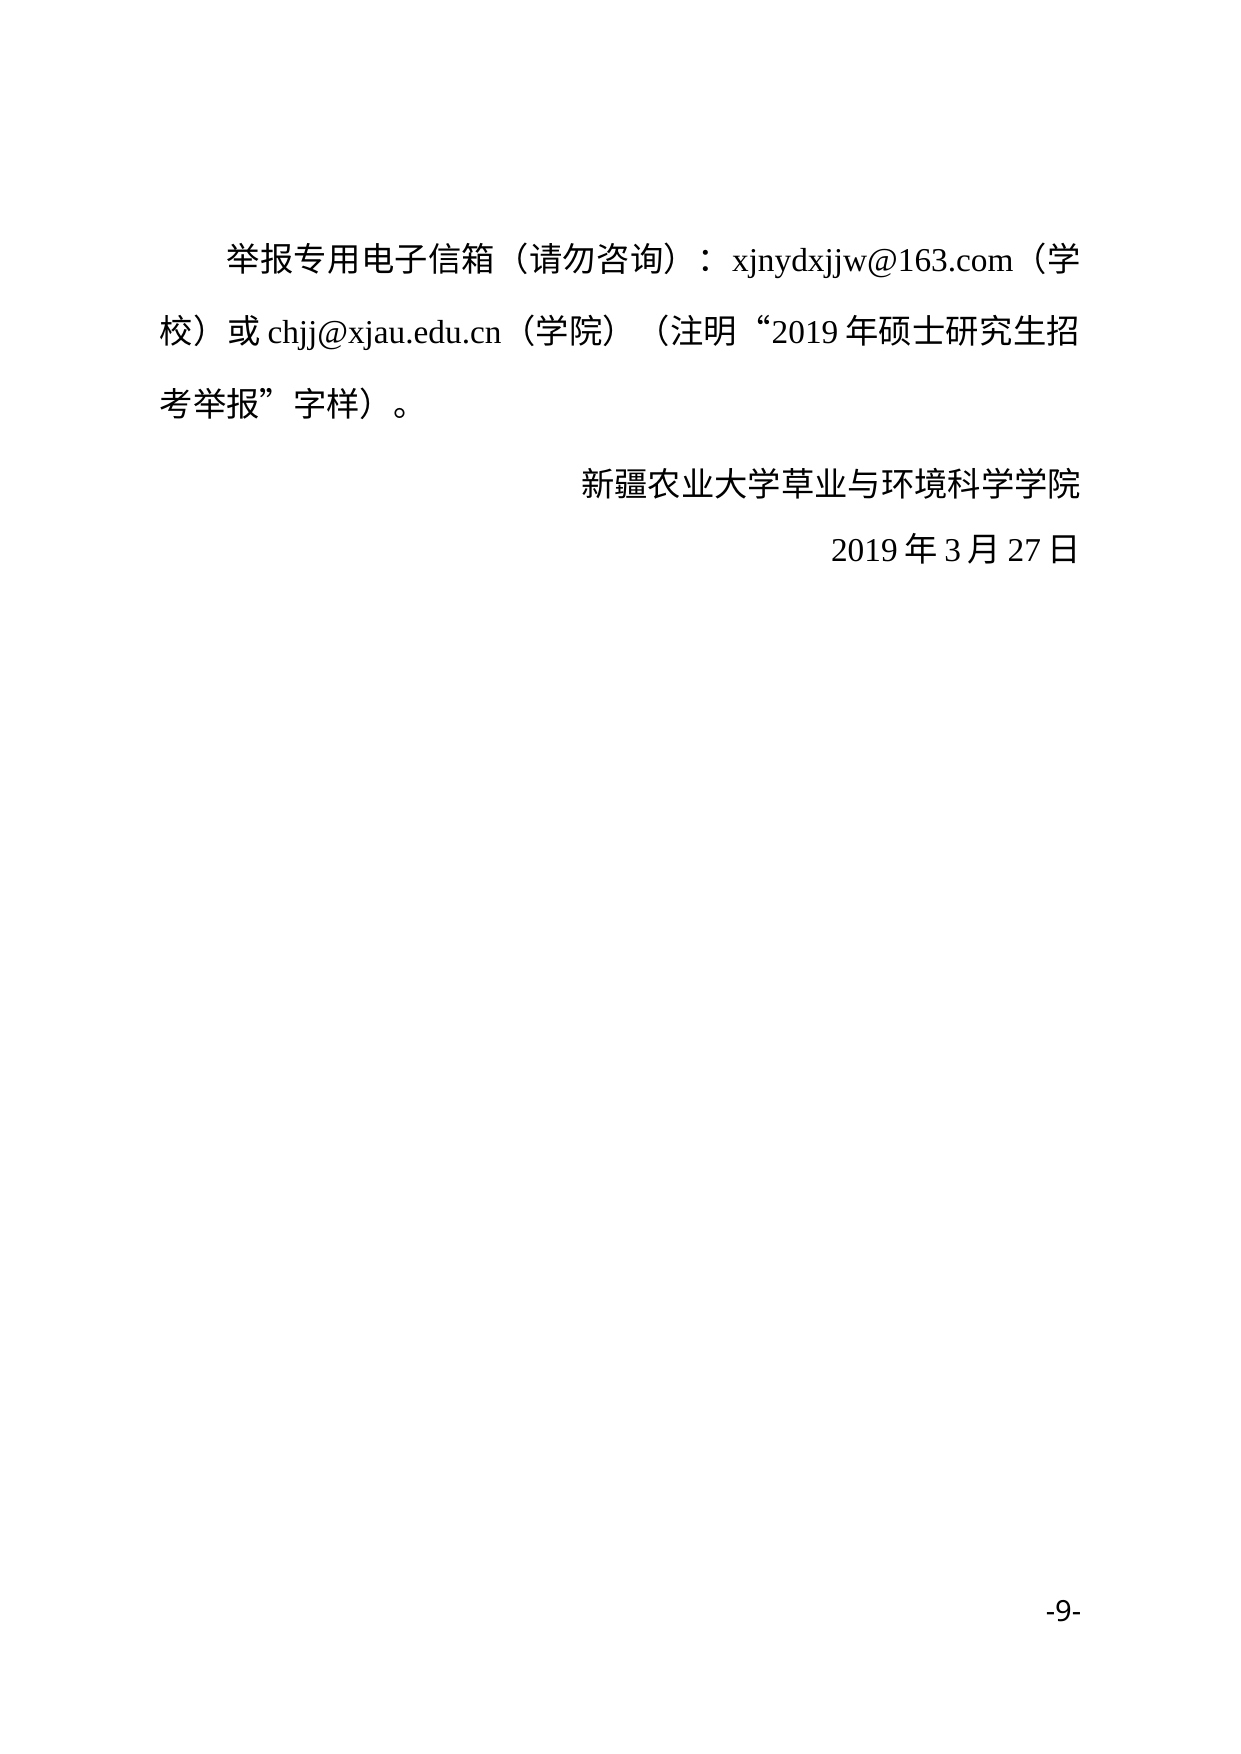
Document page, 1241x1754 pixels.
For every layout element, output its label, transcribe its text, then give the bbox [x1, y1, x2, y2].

text 2019年3月27日 [159, 515, 1081, 580]
text 新疆农业大学草业与环境科学学院 [159, 450, 1081, 515]
text 举报专用电子信箱（请勿咨询）：xjnydxjjw@163.com（学校）或chjj@xjau.edu.cn（学院）（注明“2019年硕士研究生招考举报”字样）。 [159, 233, 1081, 426]
